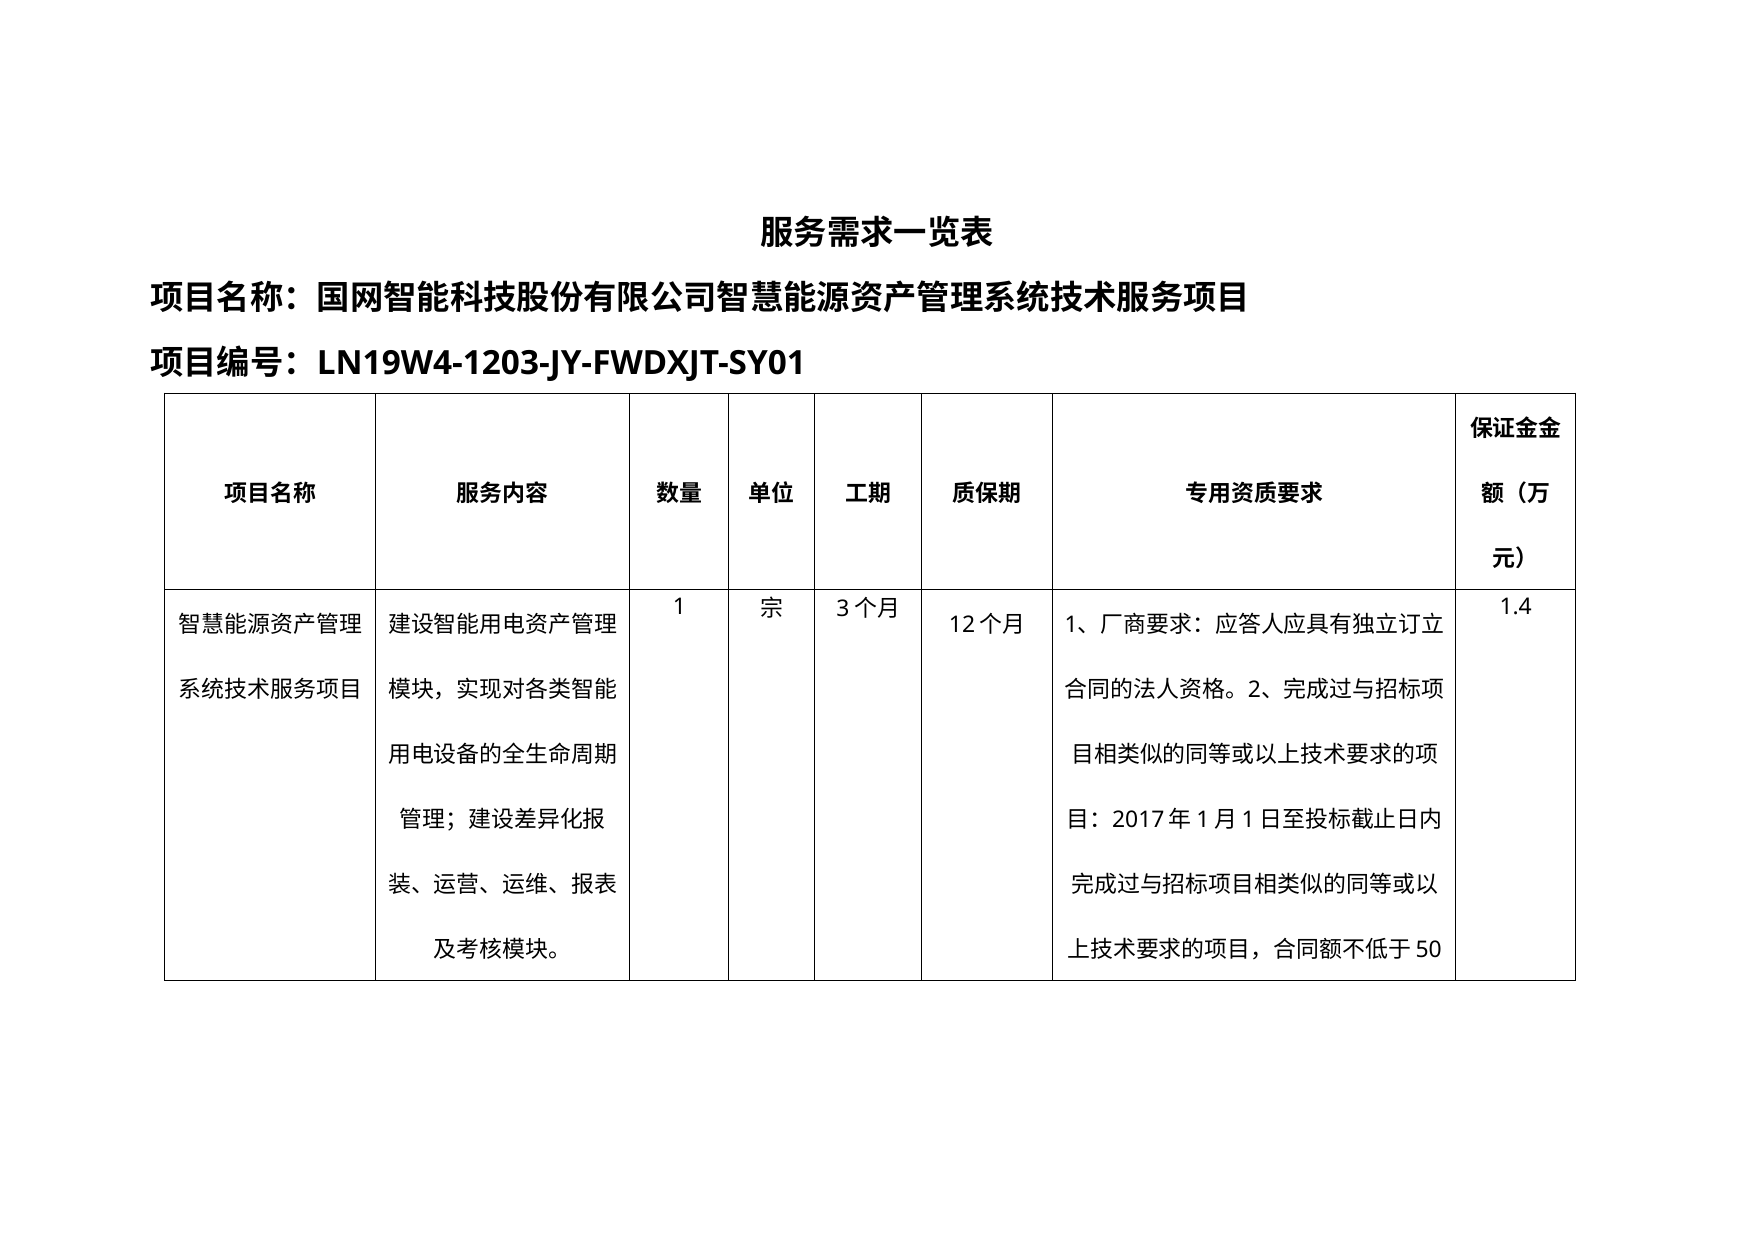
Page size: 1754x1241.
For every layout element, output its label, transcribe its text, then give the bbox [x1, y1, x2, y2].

table_header 项目名称 [165, 394, 375, 589]
table_cell 宗 [729, 590, 814, 980]
table_cell 3个月 [815, 590, 921, 980]
table_header 质保期 [922, 394, 1052, 589]
text 项目编号：LN19W4-1203-JY-FWDXJT-SY01 [150, 328, 1604, 393]
table_header 服务内容 [376, 394, 629, 589]
table_header 单位 [729, 394, 814, 589]
subtitle 项目名称：国网智能科技股份有限公司智慧能源资产管理系统技术服务项目 [150, 263, 1604, 328]
table_cell 1 [630, 590, 728, 980]
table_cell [376, 590, 629, 980]
table_header 保证金金额（万元） [1456, 394, 1575, 589]
table_cell 智慧能源资产管理系统技术服务项目 [165, 590, 375, 980]
table_cell 12个月 [922, 590, 1052, 980]
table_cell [1053, 590, 1455, 980]
table_cell 1.4 [1456, 590, 1575, 980]
table_header 工期 [815, 394, 921, 589]
table_header 专用资质要求 [1053, 394, 1455, 589]
table_header 数量 [630, 394, 728, 589]
text 服务需求一览表 [150, 198, 1604, 263]
